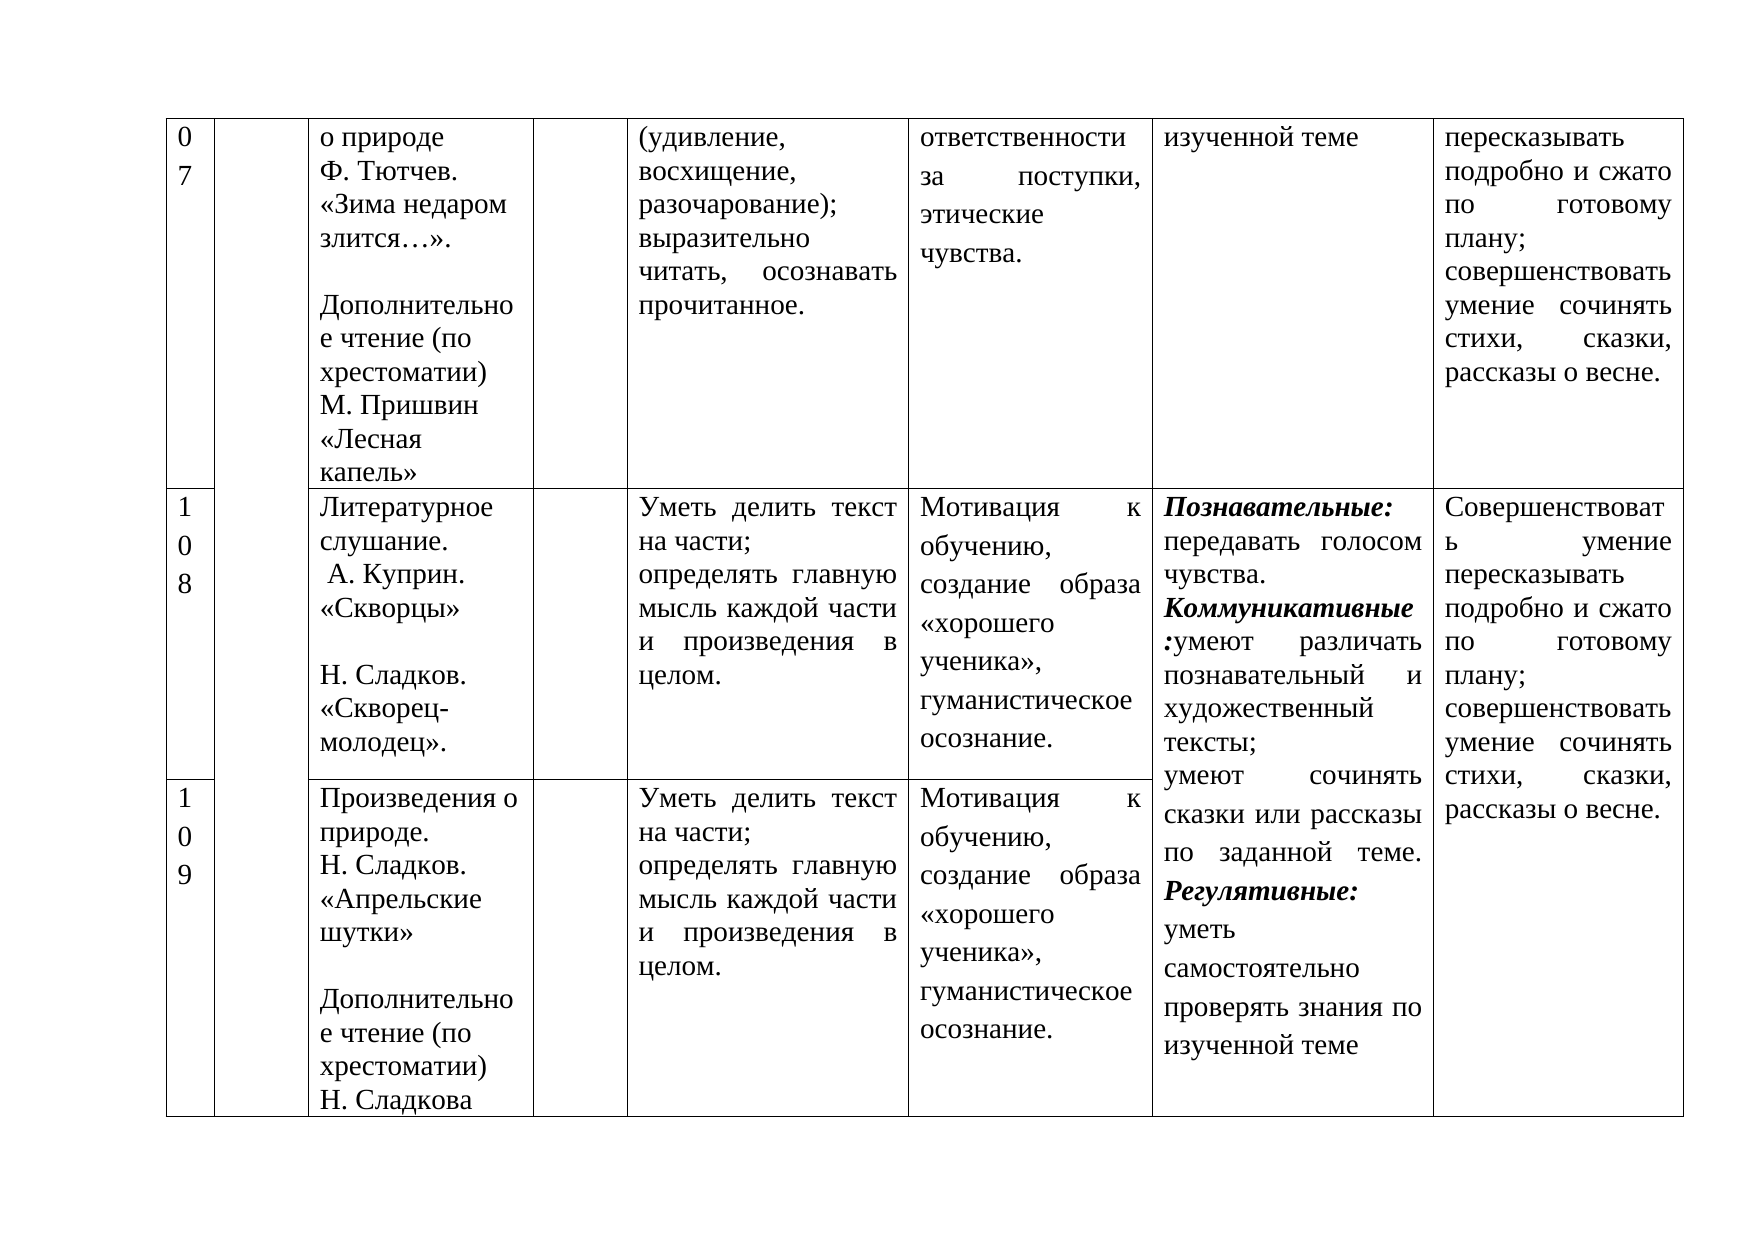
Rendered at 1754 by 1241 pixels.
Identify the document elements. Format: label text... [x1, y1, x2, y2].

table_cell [309, 780, 533, 1116]
table_cell Уметь делить текст на части; определять главную мысль каждой части и произведения в целом. [628, 489, 908, 779]
table_cell [534, 119, 627, 488]
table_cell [909, 119, 1152, 488]
table_cell Литературное слушание. А. Куприн. «Скворцы» Н. Сладков. «Скворец-молодец». [309, 489, 533, 779]
table_cell 107 [167, 119, 214, 488]
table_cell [628, 780, 908, 1116]
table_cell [909, 780, 1152, 1116]
table_cell 108 [167, 489, 214, 779]
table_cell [1434, 119, 1683, 488]
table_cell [309, 119, 533, 488]
table_cell Мотивация к обучению, создание образа «хорошего ученика», гуманистическое осознание. [909, 489, 1152, 779]
table_cell [534, 489, 627, 779]
table_cell 109 [167, 780, 214, 1116]
table_cell [534, 780, 627, 1116]
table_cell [628, 119, 908, 488]
table_cell Совершенствовать умение пересказывать подробно и сжато по готовому плану; совершенствовать умение сочинять стихи, сказки, рассказы о весне. [1434, 489, 1683, 1116]
